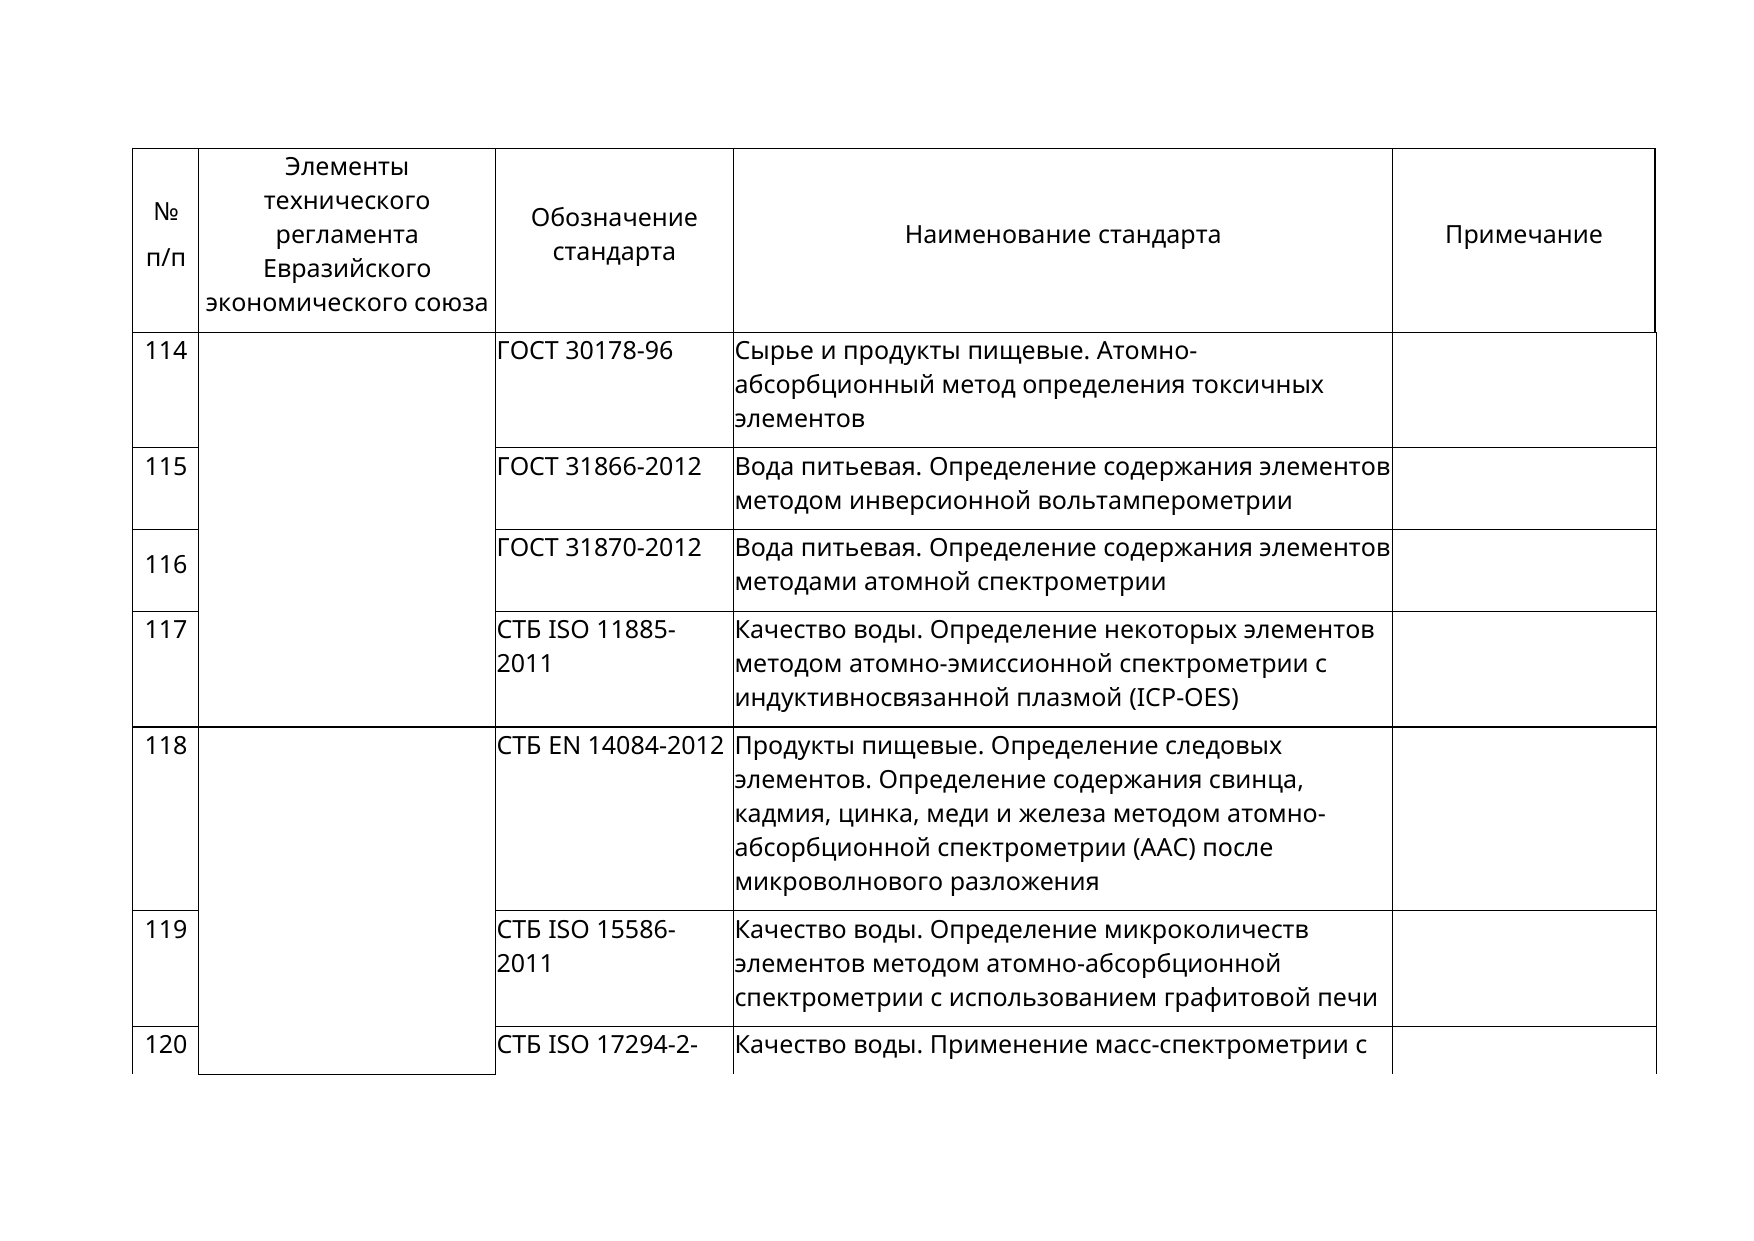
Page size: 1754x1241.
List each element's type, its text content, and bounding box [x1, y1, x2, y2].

table_cell Вода питьевая. Определение содержания элементов методом инверсионной вольтамперометрии [734, 448, 1392, 529]
table_cell [1393, 530, 1656, 611]
table_cell Качество воды. Определение некоторых элементов методом атомно-эмиссионной спектрометрии с индуктивносвязанной плазмой (ICP-OES) [734, 612, 1392, 726]
table_cell [1393, 728, 1656, 910]
table_header № п/п [133, 149, 198, 332]
table_cell [199, 728, 495, 1073]
table_cell 119 [133, 911, 198, 1026]
table_cell 120 [133, 1027, 198, 1073]
table_cell СТБ ISO 17294-2- 2007 [496, 1027, 733, 1073]
table_cell [1393, 911, 1656, 1026]
table_cell ГОСТ 30178-96 [496, 333, 733, 447]
table_cell СТБ EN 14084-2012 [496, 728, 733, 910]
table_cell СТБ ISO 15586-2011 [496, 911, 733, 1026]
table_header Наименование стандарта [734, 149, 1392, 332]
table_header Элементы технического регламента Евразийского экономического союза [199, 149, 495, 332]
table_cell Продукты пищевые. Определение следовых элементов. Определение содержания свинца, кадмия, цинка, меди и железа методом атомно-абсорбционной спектрометрии (ААС) после микроволнового разложения [734, 728, 1392, 910]
table_cell 117 [133, 612, 198, 726]
table_cell ГОСТ 31870-2012 [496, 530, 733, 611]
table_header Обозначение стандарта [496, 149, 733, 332]
table_cell Вода питьевая. Определение содержания элементов методами атомной спектрометрии [734, 530, 1392, 611]
table_cell ГОСТ 31866-2012 [496, 448, 733, 529]
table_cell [734, 1027, 1392, 1073]
table_cell 118 [133, 728, 198, 910]
table_cell [1393, 448, 1656, 529]
table_cell 116 [133, 530, 198, 611]
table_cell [199, 333, 495, 726]
table_cell [1393, 333, 1656, 447]
table_cell [1393, 612, 1656, 726]
table_cell Сырье и продукты пищевые. Атомно-абсорбционный метод определения токсичных элементов [734, 333, 1392, 447]
table_cell СТБ ISO 11885-2011 [496, 612, 733, 726]
table_header Примечание [1393, 149, 1654, 332]
table_cell 114 [133, 333, 198, 447]
table_cell [1393, 1027, 1656, 1073]
table_cell 115 [133, 448, 198, 529]
table_cell Качество воды. Определение микроколичеств элементов методом атомно-абсорбционной спектрометрии с использованием графитовой печи [734, 911, 1392, 1026]
